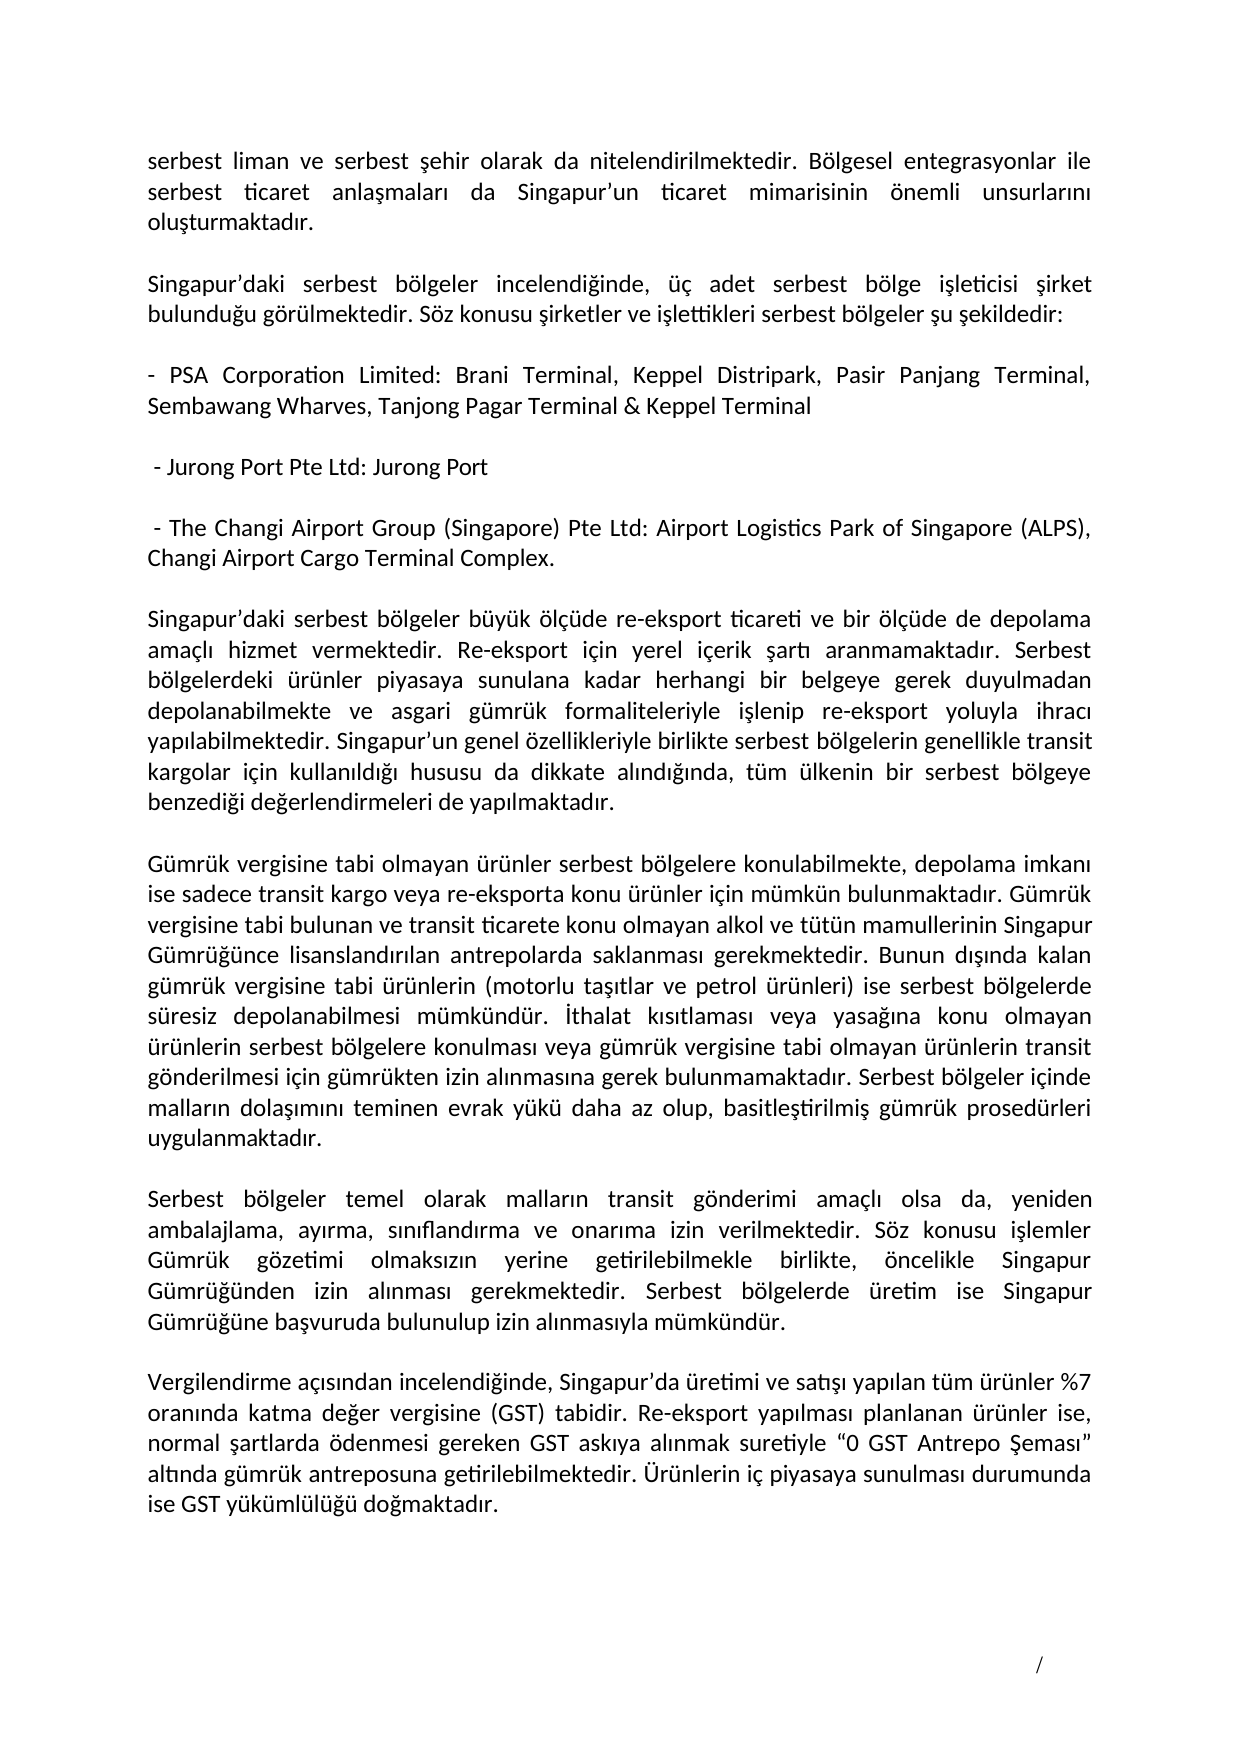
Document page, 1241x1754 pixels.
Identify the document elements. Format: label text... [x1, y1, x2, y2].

text Singapur’daki serbest bölgeler incelendiğinde, üç adet serbest bölge işleticisi şirket bulunduğu görülmektedir. Söz konusu şirketler ve işlettikleri serbest bölgeler şu şekildedir: [147, 268, 1093, 329]
text Vergilendirme açısından incelendiğinde, Singapur’da üretimi ve satışı yapılan tüm ürünler %7 oranında katma değer vergisine (GST) tabidir. Re-eksport yapılması planlanan ürünler ise, normal şartlarda ödenmesi gereken GST askıya alınmak suretiyle “0 GST Antrepo Şeması” altında gümrük antreposuna getirilebilmektedir. Ürünlerin iç piyasaya sunulması durumunda ise GST yükümlülüğü doğmaktadır. [147, 1367, 1093, 1519]
text serbest liman ve serbest şehir olarak da nitelendirilmektedir. Bölgesel entegrasyonlar ile serbest ticaret anlaşmaları da Singapur’un ticaret mimarisinin önemli unsurlarını oluşturmaktadır. [147, 146, 1093, 237]
text Gümrük vergisine tabi olmayan ürünler serbest bölgelere konulabilmekte, depolama imkanı ise sadece transit kargo veya re-eksporta konu ürünler için mümkün bulunmaktadır. Gümrük vergisine tabi bulunan ve transit ticarete konu olmayan alkol ve tütün mamullerinin Singapur Gümrüğünce lisanslandırılan antrepolarda saklanması gerekmektedir. Bunun dışında kalan gümrük vergisine tabi ürünlerin (motorlu taşıtlar ve petrol ürünleri) ise serbest bölgelerde süresiz depolanabilmesi mümkündür. İthalat kısıtlaması veya yasağına konu olmayan ürünlerin serbest bölgelere konulması veya gümrük vergisine tabi olmayan ürünlerin transit gönderilmesi için gümrükten izin alınmasına gerek bulunmamaktadır. Serbest bölgeler içinde malların dolaşımını teminen evrak yükü daha az olup, basitleştirilmiş gümrük prosedürleri uygulanmaktadır. [147, 848, 1093, 1153]
text Serbest bölgeler temel olarak malların transit gönderimi amaçlı olsa da, yeniden ambalajlama, ayırma, sınıflandırma ve onarıma izin verilmektedir. Söz konusu işlemler Gümrük gözetimi olmaksızın yerine getirilebilmekle birlikte, öncelikle Singapur Gümrüğünden izin alınması gerekmektedir. Serbest bölgelerde üretim ise Singapur Gümrüğüne başvuruda bulunulup izin alınmasıyla mümkündür. [147, 1183, 1093, 1336]
list PSA Corporation Limited: Brani Terminal, Keppel Distripark, Pasir Panjang Terminal, Sembawang Wharves, Tanjong Pagar Terminal & Keppel Terminal [147, 359, 1092, 420]
list The Changi Airport Group (Singapore) Pte Ltd: Airport Logistics Park of Singapore (ALPS), Changi Airport Cargo Terminal Complex. [147, 512, 1092, 573]
list Jurong Port Pte Ltd: Jurong Port [153, 451, 1196, 481]
text Singapur’daki serbest bölgeler büyük ölçüde re-eksport ticareti ve bir ölçüde de depolama amaçlı hizmet vermektedir. Re-eksport için yerel içerik şartı aranmamaktadır. Serbest bölgelerdeki ürünler piyasaya sunulana kadar herhangi bir belgeye gerek duyulmadan depolanabilmekte ve asgari gümrük formaliteleriyle işlenip re-eksport yoluyla ihracı yapılabilmektedir. Singapur’un genel özellikleriyle birlikte serbest bölgelerin genellikle transit kargolar için kullanıldığı hususu da dikkate alındığında, tüm ülkenin bir serbest bölgeye benzediği değerlendirmeleri de yapılmaktadır. [147, 603, 1093, 817]
